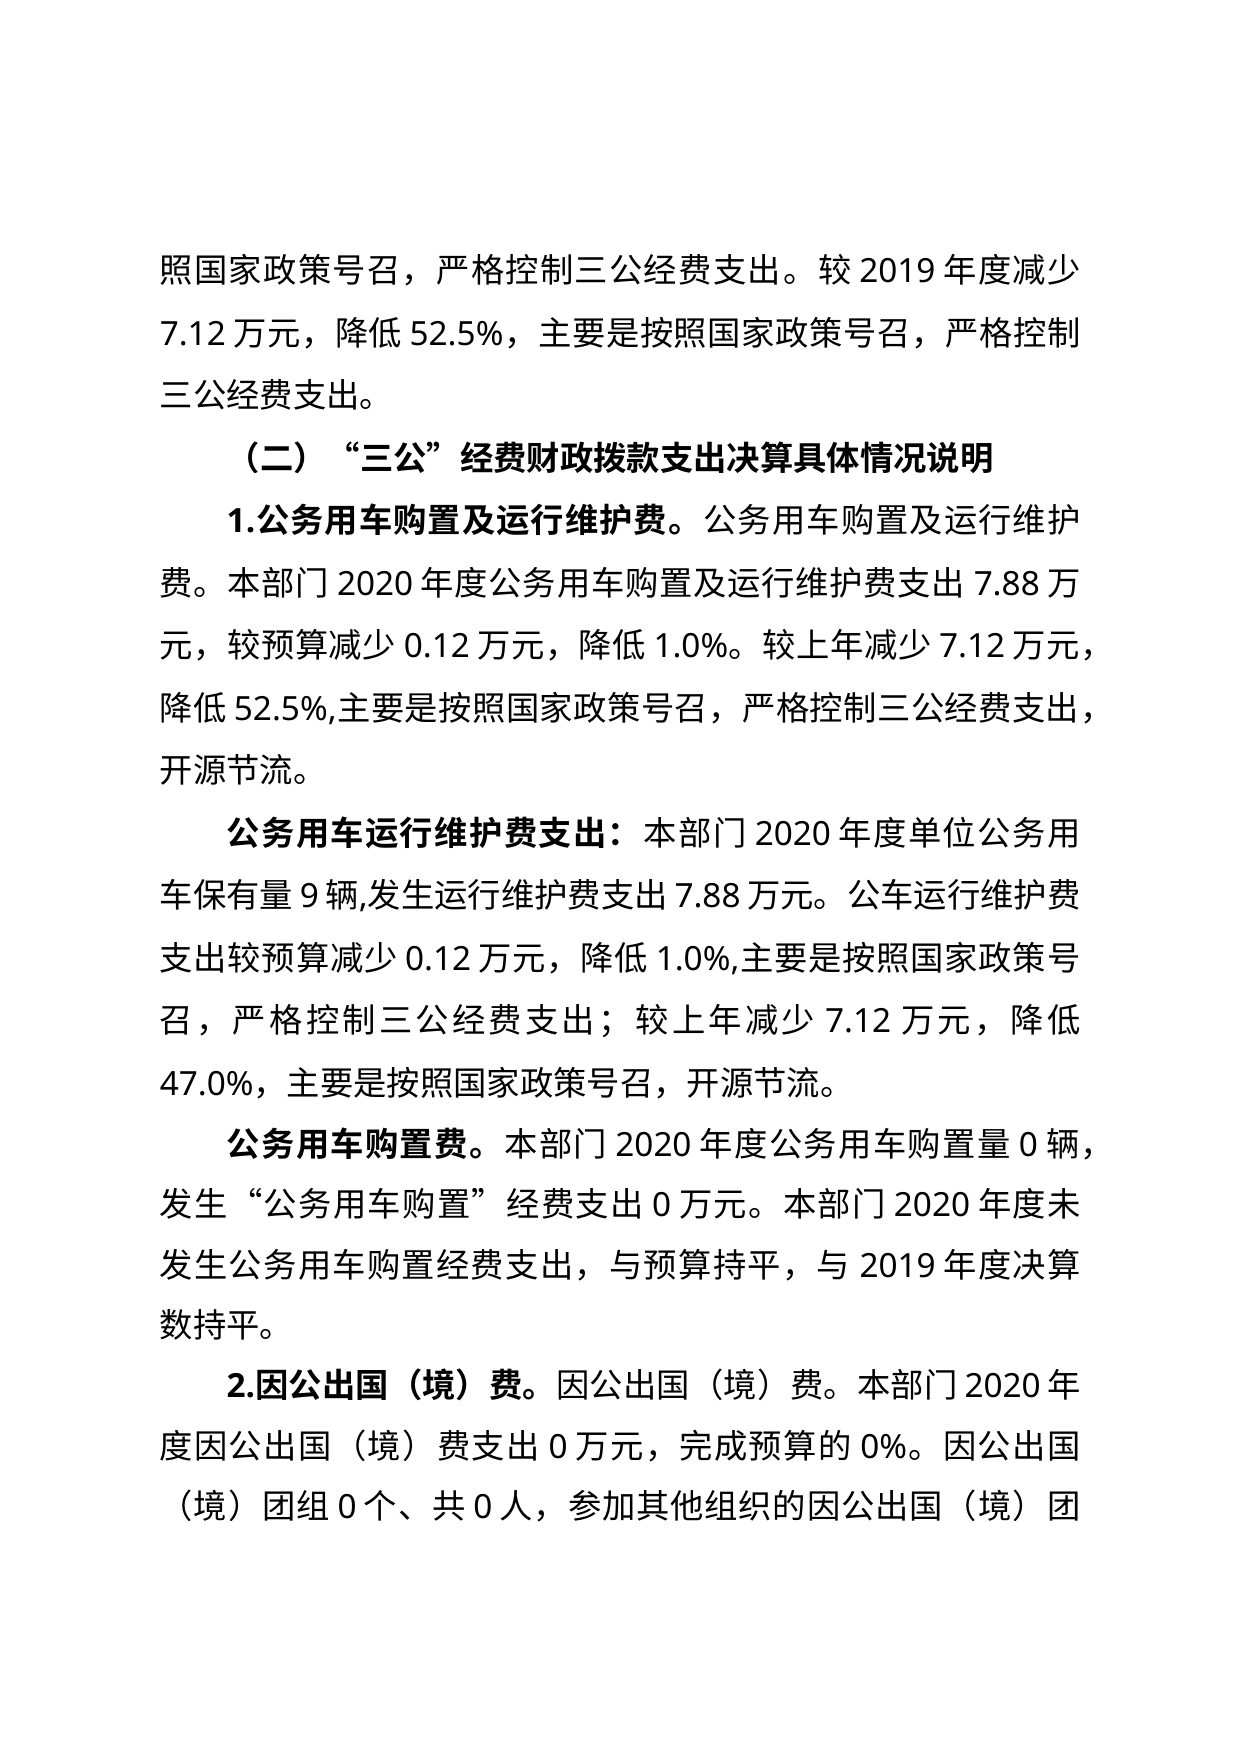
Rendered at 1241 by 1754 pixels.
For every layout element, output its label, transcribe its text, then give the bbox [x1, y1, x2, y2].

text （二）“三公”经费财政拨款支出决算具体情况说明 [159, 420, 1081, 483]
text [159, 1349, 1081, 1531]
text 公务用车运行维护费支出：本部门2020年度单位公务用车保有量9辆,发生运行维护费支出7.88万元。公车运行维护费支出较预算减少0.12万元，降低1.0%,主要是按照国家政策号召，严格控制三公经费支出；较上年减少7.12万元，降低47.0%，主要是按照国家政策号召，开源节流。 [159, 795, 1081, 1108]
text 1.公务用车购置及运行维护费。公务用车购置及运行维护费。本部门2020年度公务用车购置及运行维护费支出7.88万元，较预算减少0.12万元，降低1.0%。较上年减少7.12万元，降低52.5%,主要是按照国家政策号召，严格控制三公经费支出，开源节流。 [159, 483, 1081, 795]
text 公务用车购置费。本部门2020年度公务用车购置量0辆，发生“公务用车购置”经费支出0万元。本部门2020年度未发生公务用车购置经费支出，与预算持平，与2019年度决算数持平。 [159, 1108, 1081, 1349]
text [159, 233, 1081, 420]
